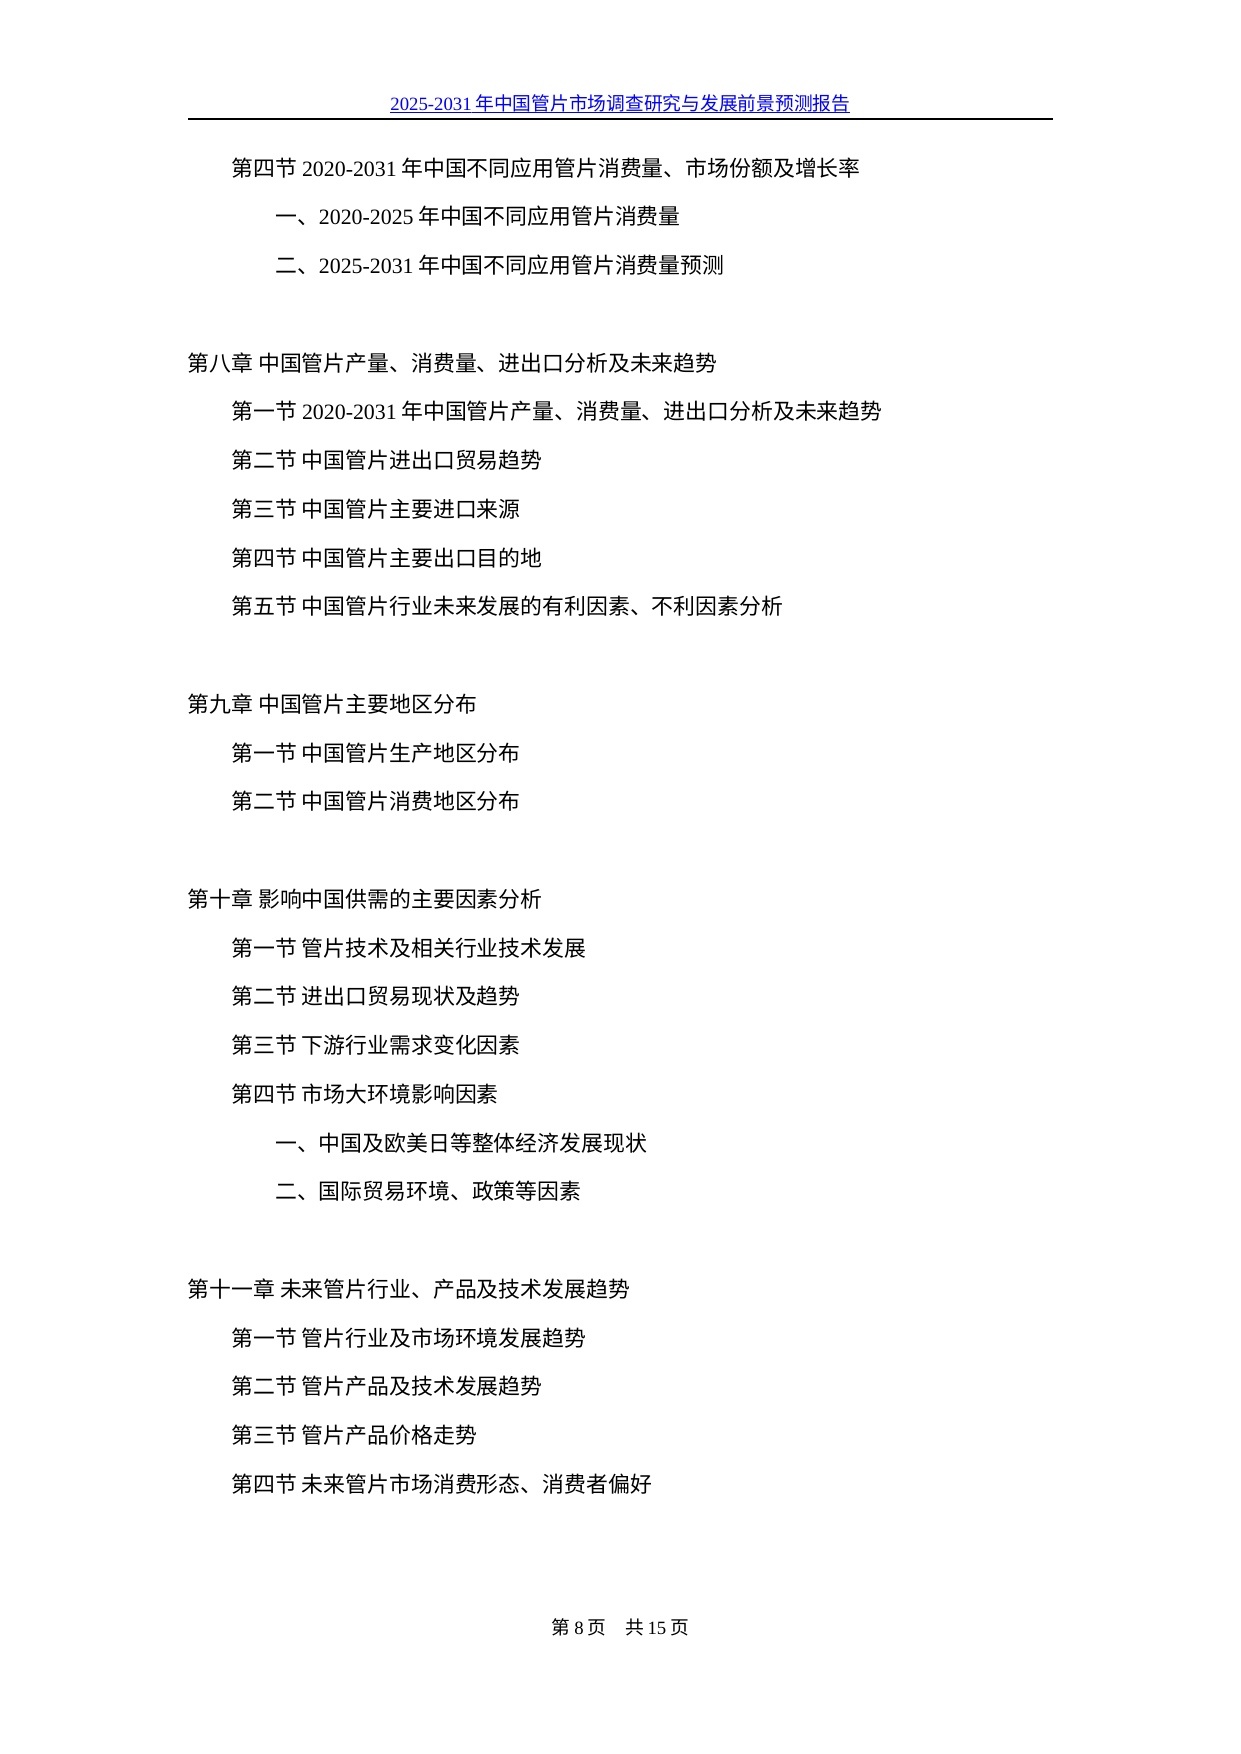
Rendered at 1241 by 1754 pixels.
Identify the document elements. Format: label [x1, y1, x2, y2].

text [187, 150, 1053, 1499]
